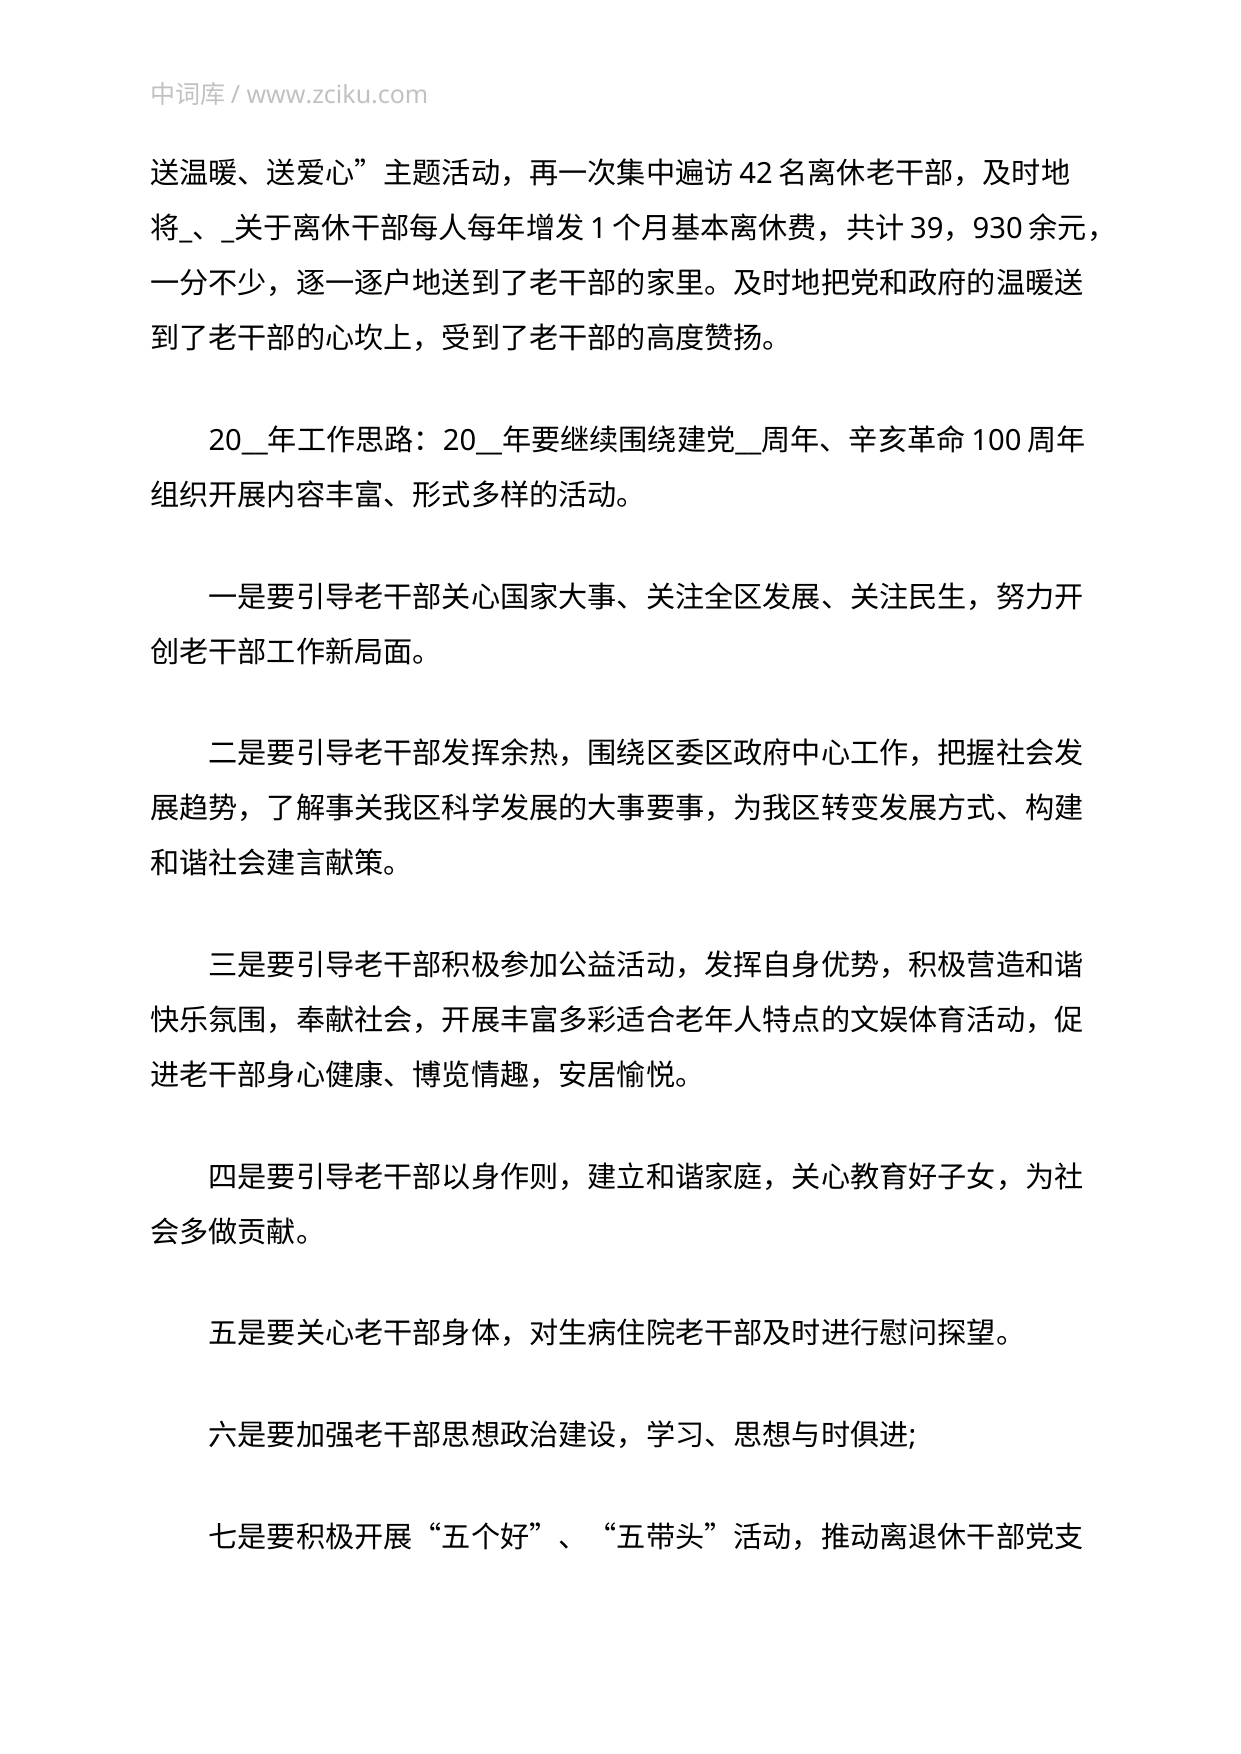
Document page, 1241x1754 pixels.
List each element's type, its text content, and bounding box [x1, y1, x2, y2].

text 五是要关心老干部身体，对生病住院老干部及时进行慰问探望。 [150, 1310, 1090, 1352]
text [150, 150, 1090, 357]
text 20__年工作思路：20__年要继续围绕建党__周年、辛亥革命100周年组织开展内容丰富、形式多样的活动。 [150, 417, 1090, 514]
text 三是要引导老干部积极参加公益活动，发挥自身优势，积极营造和谐快乐氛围，奉献社会，开展丰富多彩适合老年人特点的文娱体育活动，促进老干部身心健康、博览情趣，安居愉悦。 [150, 942, 1090, 1094]
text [150, 1514, 1090, 1556]
text 四是要引导老干部以身作则，建立和谐家庭，关心教育好子女，为社会多做贡献。 [150, 1153, 1090, 1250]
text 六是要加强老干部思想政治建设，学习、思想与时俱进; [150, 1412, 1090, 1454]
text 一是要引导老干部关心国家大事、关注全区发展、关注民生，努力开创老干部工作新局面。 [150, 573, 1090, 671]
text 二是要引导老干部发挥余热，围绕区委区政府中心工作，把握社会发展趋势，了解事关我区科学发展的大事要事，为我区转变发展方式、构建和谐社会建言献策。 [150, 730, 1090, 882]
